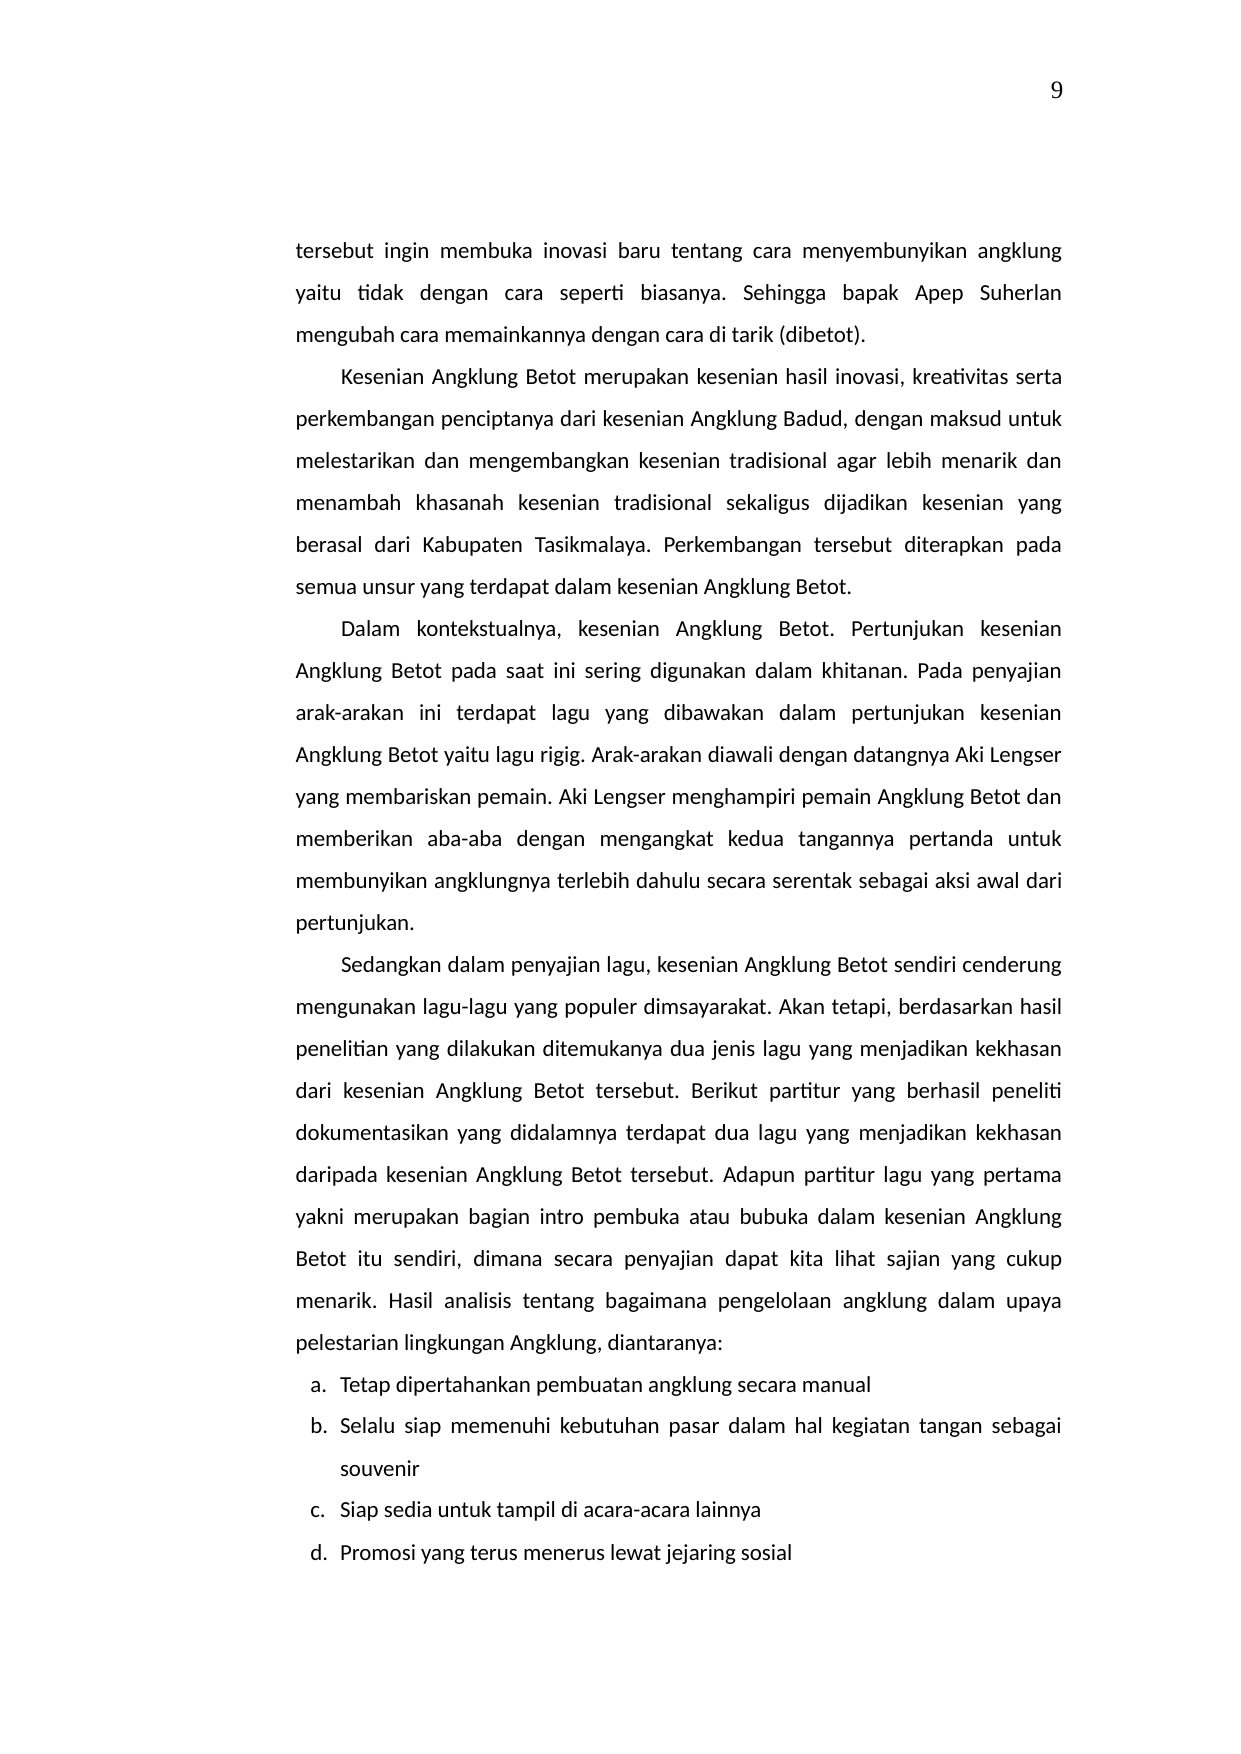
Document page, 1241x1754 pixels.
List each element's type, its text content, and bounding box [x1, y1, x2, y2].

list Kesenian Angklung Betot merupakan kesenian hasil inovasi, kreativitas serta perkembangan penciptanya dari kesenian Angklung Badud, dengan maksud untuk melestarikan dan mengembangkan kesenian tradisional agar lebih menarik dan menambah khasanah kesenian tradisional sekaligus dijadikan kesenian yang berasal dari Kabupaten Tasikmalaya. Perkembangan tersebut diterapkan pada semua unsur yang terdapat dalam kesenian Angklung Betot. [295, 362, 1063, 600]
list Dalam kontekstualnya, kesenian Angklung Betot. Pertunjukan kesenian Angklung Betot pada saat ini sering digunakan dalam khitanan. Pada penyajian arak-arakan ini terdapat lagu yang dibawakan dalam pertunjukan kesenian Angklung Betot yaitu lagu rigig. Arak-arakan diawali dengan datangnya Aki Lengser yang membariskan pemain. Aki Lengser menghampiri pemain Angklung Betot dan memberikan aba-aba dengan mengangkat kedua tangannya pertanda untuk membunyikan angklungnya terlebih dahulu secara serentak sebagai aksi awal dari pertunjukan. [295, 614, 1063, 936]
list d. Promosi yang terus menerus lewat jejaring sosial [310, 1538, 1063, 1566]
list a. Tetap dipertahankan pembuatan angklung secara manual [310, 1370, 1063, 1398]
list c. Siap sedia untuk tampil di acara-acara lainnya [310, 1496, 1063, 1524]
list b. Selalu siap memenuhi kebutuhan pasar dalam hal kegiatan tangan sebagai souvenir [310, 1412, 1063, 1482]
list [295, 236, 1063, 348]
list Sedangkan dalam penyajian lagu, kesenian Angklung Betot sendiri cenderung mengunakan lagu-lagu yang populer dimsayarakat. Akan tetapi, berdasarkan hasil penelitian yang dilakukan ditemukanya dua jenis lagu yang menjadikan kekhasan dari kesenian Angklung Betot tersebut. Berikut partitur yang berhasil peneliti dokumentasikan yang didalamnya terdapat dua lagu yang menjadikan kekhasan daripada kesenian Angklung Betot tersebut. Adapun partitur lagu yang pertama yakni merupakan bagian intro pembuka atau bubuka dalam kesenian Angklung Betot itu sendiri, dimana secara penyajian dapat kita lihat sajian yang cukup menarik. Hasil analisis tentang bagaimana pengelolaan angklung dalam upaya pelestarian lingkungan Angklung, diantaranya: [295, 950, 1063, 1356]
